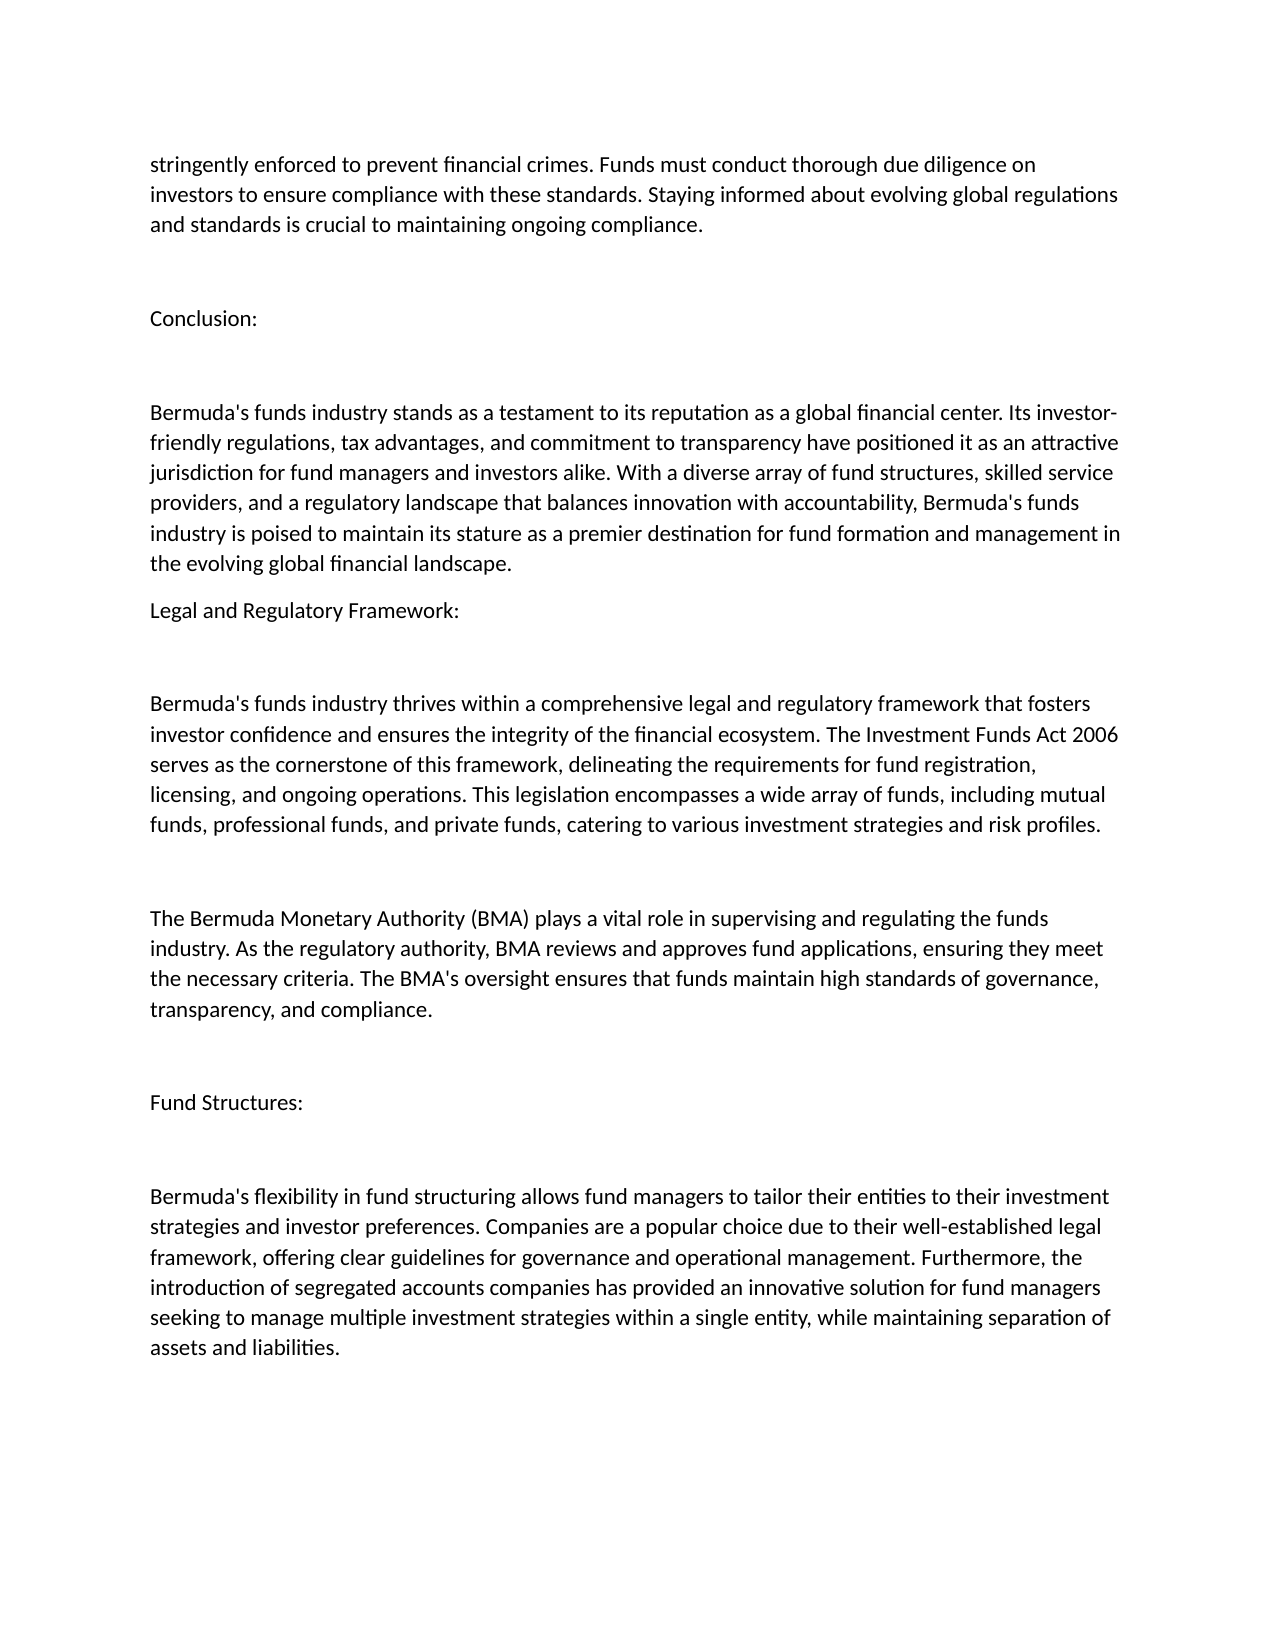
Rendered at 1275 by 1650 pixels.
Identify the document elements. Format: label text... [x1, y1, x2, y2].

text Fund Structures: [150, 1088, 1125, 1117]
text Bermuda's flexibility in fund structuring allows fund managers to tailor their entities to their investment strategies and investor preferences. Companies are a popular choice due to their well-established legal framework, offering clear guidelines for governance and operational management. Furthermore, the introduction of segregated accounts companies has provided an innovative solution for fund managers seeking to manage multiple investment strategies within a single entity, while maintaining separation of assets and liabilities. [150, 1182, 1125, 1361]
text The Bermuda Monetary Authority (BMA) plays a vital role in supervising and regulating the funds industry. As the regulatory authority, BMA reviews and approves fund applications, ensuring they meet the necessary criteria. The BMA's oversight ensures that funds maintain high standards of governance, transparency, and compliance. [150, 904, 1125, 1023]
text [150, 150, 1125, 238]
text Legal and Regulatory Framework: [150, 596, 1125, 624]
text Bermuda's funds industry stands as a testament to its reputation as a global financial center. Its investor-friendly regulations, tax advantages, and commitment to transparency have positioned it as an attractive jurisdiction for fund managers and investors alike. With a diverse array of fund structures, skilled service providers, and a regulatory landscape that balances innovation with accountability, Bermuda's funds industry is poised to maintain its stature as a premier destination for fund formation and management in the evolving global financial landscape. [150, 398, 1125, 577]
text Conclusion: [150, 304, 1125, 332]
text Bermuda's funds industry thrives within a comprehensive legal and regulatory framework that fosters investor confidence and ensures the integrity of the financial ecosystem. The Investment Funds Act 2006 serves as the cornerstone of this framework, delineating the requirements for fund registration, licensing, and ongoing operations. This legislation encompasses a wide array of funds, including mutual funds, professional funds, and private funds, catering to various investment strategies and risk profiles. [150, 689, 1125, 838]
